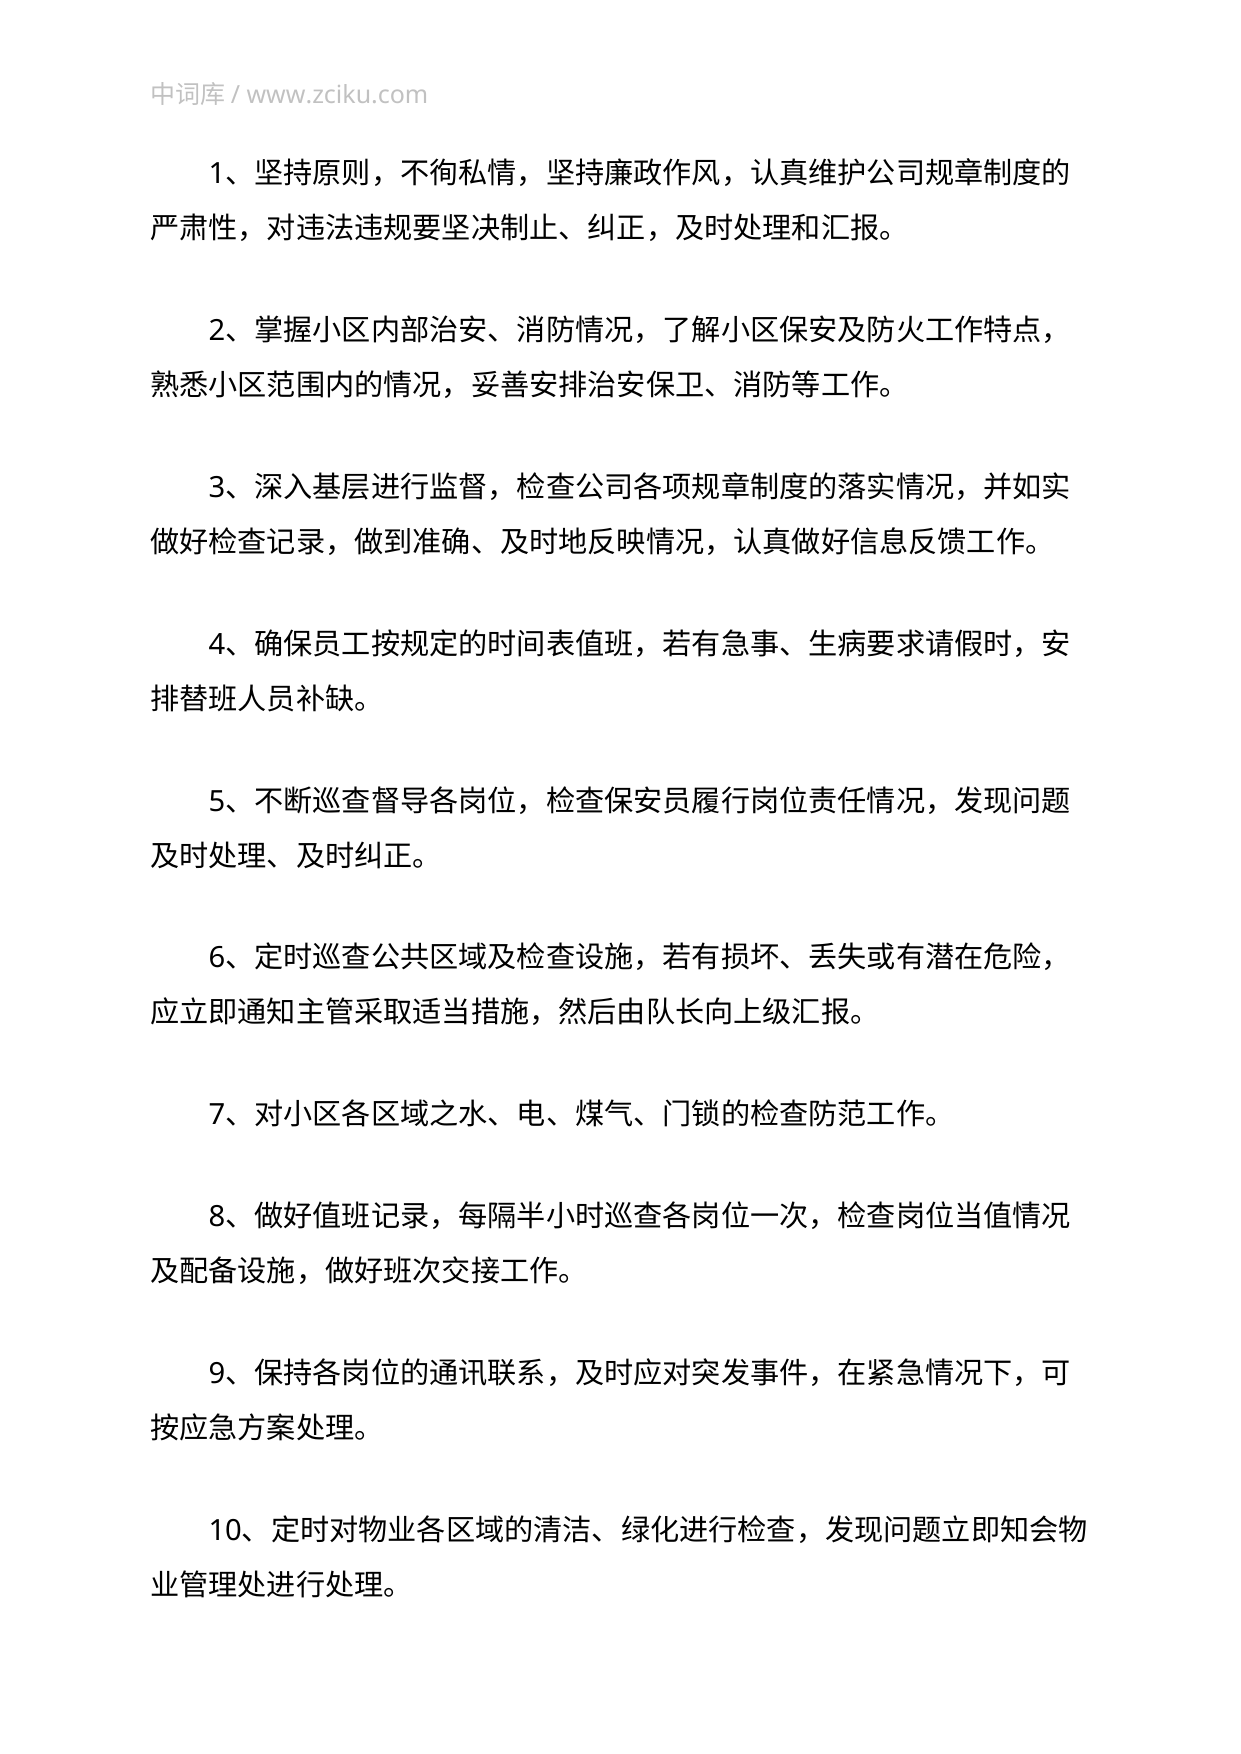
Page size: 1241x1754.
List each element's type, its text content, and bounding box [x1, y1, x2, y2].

text 8、做好值班记录，每隔半小时巡查各岗位一次，检查岗位当值情况及配备设施，做好班次交接工作。 [150, 1193, 1090, 1290]
text 4、确保员工按规定的时间表值班，若有急事、生病要求请假时，安排替班人员补缺。 [150, 620, 1090, 718]
text 3、深入基层进行监督，检查公司各项规章制度的落实情况，并如实做好检查记录，做到准确、及时地反映情况，认真做好信息反馈工作。 [150, 463, 1090, 561]
text 2、掌握小区内部治安、消防情况，了解小区保安及防火工作特点，熟悉小区范围内的情况，妥善安排治安保卫、消防等工作。 [150, 307, 1090, 404]
text 10、定时对物业各区域的清洁、绿化进行检查，发现问题立即知会物业管理处进行处理。 [150, 1506, 1090, 1603]
text 5、不断巡查督导各岗位，检查保安员履行岗位责任情况，发现问题及时处理、及时纠正。 [150, 777, 1090, 874]
text 1、坚持原则，不徇私情，坚持廉政作风，认真维护公司规章制度的严肃性，对违法违规要坚决制止、纠正，及时处理和汇报。 [150, 150, 1090, 247]
text 6、定时巡查公共区域及检查设施，若有损坏、丢失或有潜在危险，应立即通知主管采取适当措施，然后由队长向上级汇报。 [150, 934, 1090, 1031]
text 9、保持各岗位的通讯联系，及时应对突发事件，在紧急情况下，可按应急方案处理。 [150, 1349, 1090, 1447]
text 7、对小区各区域之水、电、煤气、门锁的检查防范工作。 [150, 1091, 1090, 1133]
